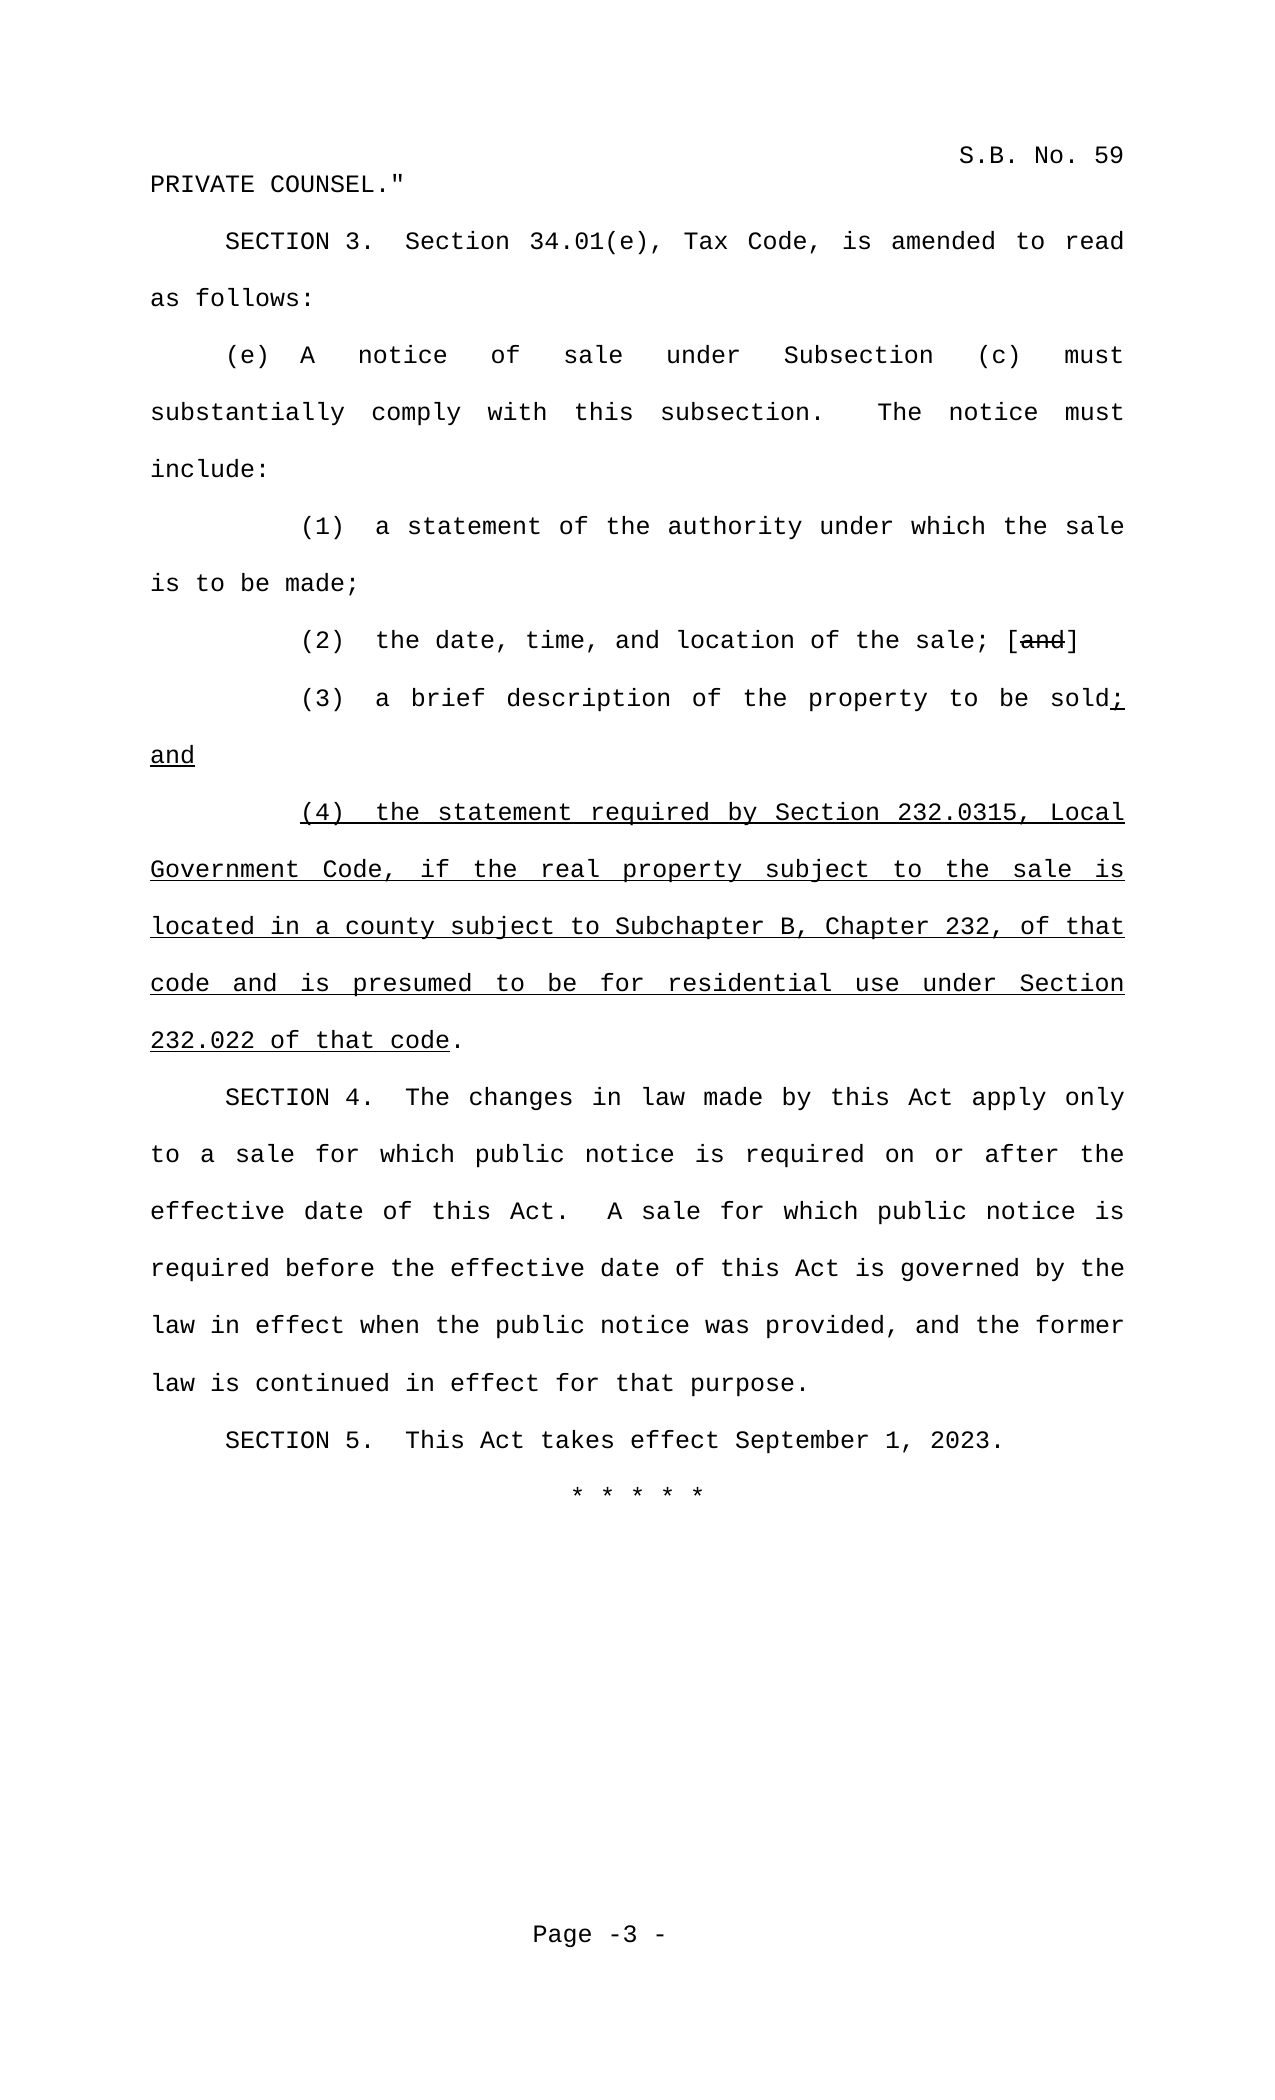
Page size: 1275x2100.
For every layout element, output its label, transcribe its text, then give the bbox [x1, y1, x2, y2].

text (2) the date, time, and location of the sale; [and] [150, 628, 1125, 656]
text (4) the statement required by Section 232.0315, Local Government Code, if the real property subject to the sale is located in a county subject to Subchapter B, Chapter 232, of that code and is presumed to be for residential use under Section 232.022 of that code. [150, 995, 1125, 1056]
text * * * * * [150, 1484, 1125, 1513]
text (4) the statement required by Section 232.0315, Local Government Code, if the real property subject to the sale is located in a county subject to Subchapter B, Chapter 232, of that code and is presumed to be for residential use under Section 232.022 of that code. [150, 799, 1125, 880]
text (3) a brief description of the property to be sold; and [150, 685, 1125, 771]
text SECTION 3. Section 34.01(e), Tax Code, is amended to read as follows: [150, 228, 1125, 314]
text SECTION 4. The changes in law made by this Act apply only to a sale for which public notice is required on or after the effective date of this Act. A sale for which public notice is required before the effective date of this Act is governed by the law in effect when the public notice was provided, and the former law is continued in effect for that purpose. [150, 1084, 1125, 1398]
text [150, 171, 1125, 200]
text SECTION 5. This Act takes effect September 1, 2023. [150, 1427, 1125, 1456]
text (e) A notice of sale under Subsection (c) must substantially comply with this subsection. The notice must include: [150, 342, 1125, 485]
text (1) a statement of the authority under which the sale is to be made; [150, 514, 1125, 599]
text (4) the statement required by Section 232.0315, Local Government Code, if the real property subject to the sale is located in a county subject to Subchapter B, Chapter 232, of that code and is presumed to be for residential use under Section 232.022 of that code. [150, 881, 1125, 937]
text (4) the statement required by Section 232.0315, Local Government Code, if the real property subject to the sale is located in a county subject to Subchapter B, Chapter 232, of that code and is presumed to be for residential use under Section 232.022 of that code. [150, 938, 1125, 994]
